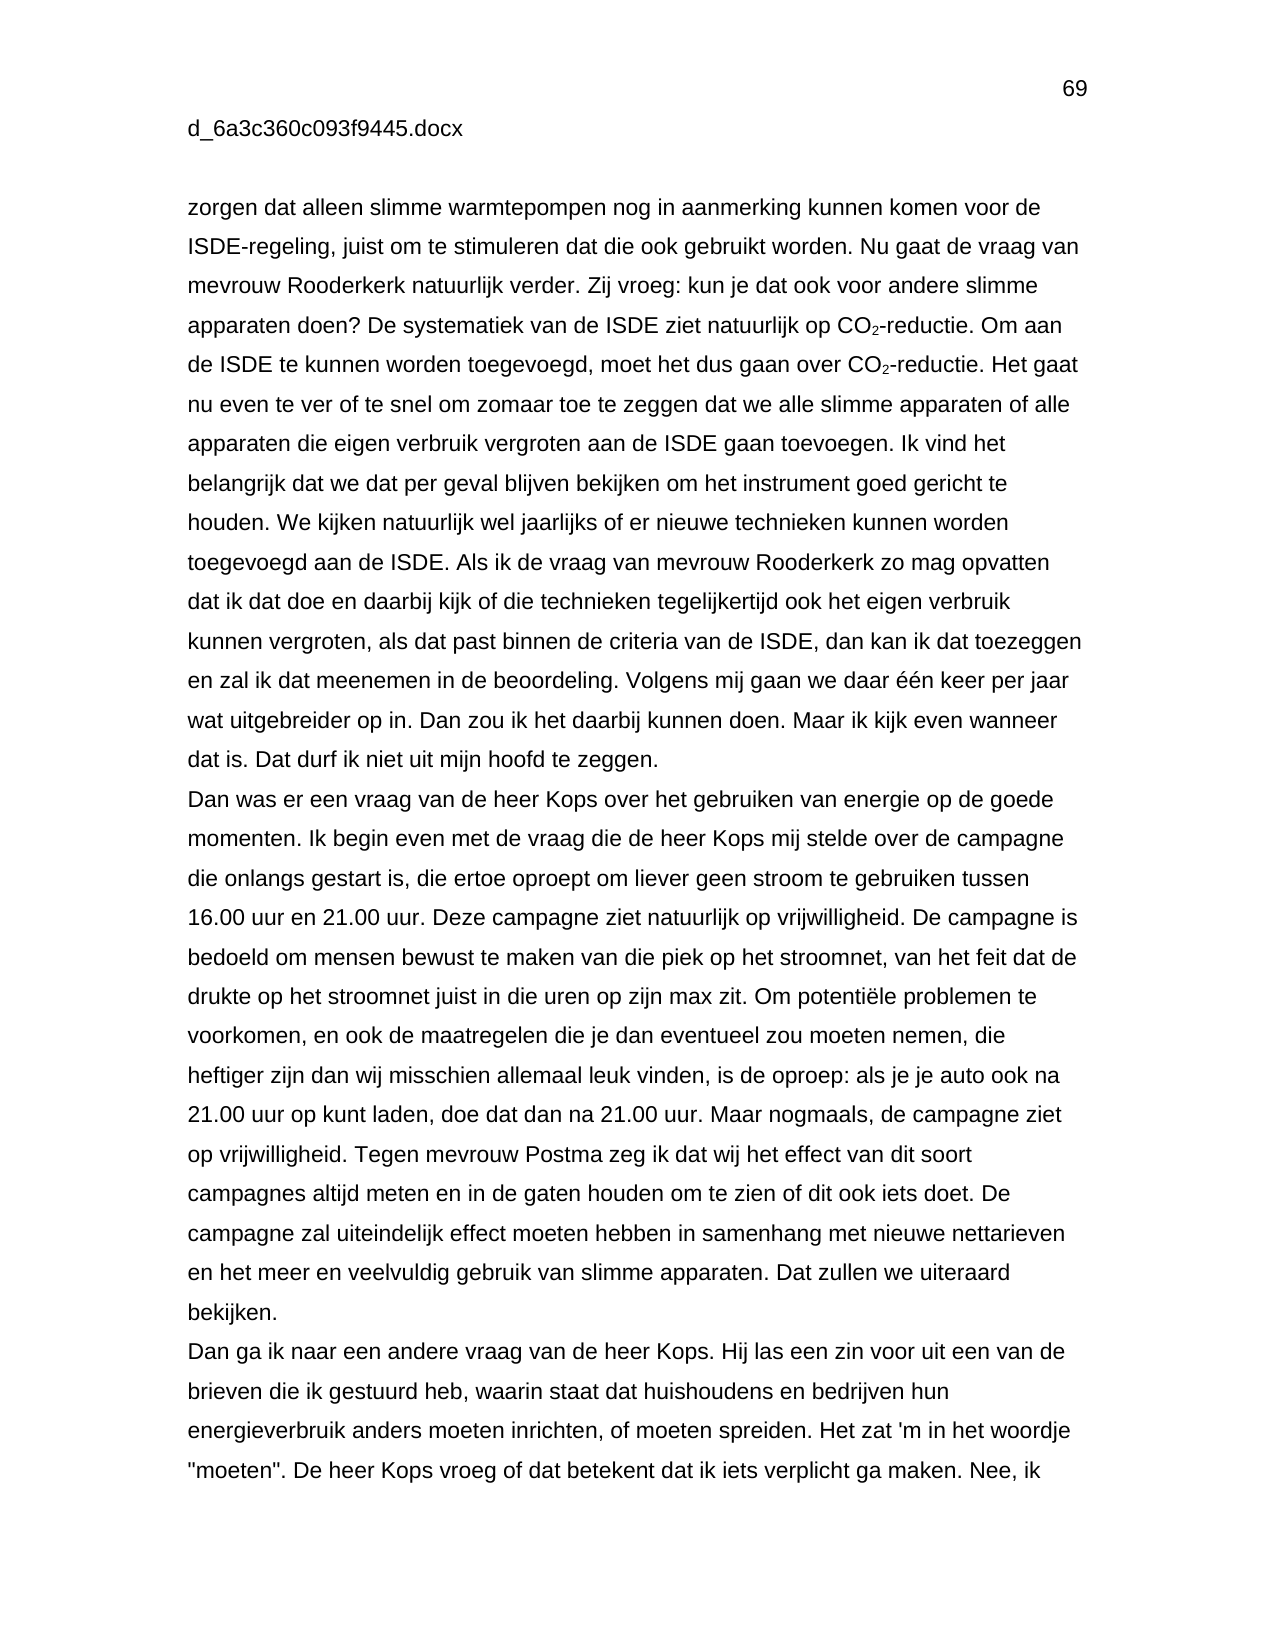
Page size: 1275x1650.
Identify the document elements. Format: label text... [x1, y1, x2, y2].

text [187, 193, 1087, 772]
text Dan was er een vraag van de heer Kops over het gebruiken van energie op de goede momenten. Ik begin even met de vraag die de heer Kops mij stelde over de campagne die onlangs gestart is, die ertoe oproept om liever geen stroom te gebruiken tussen 16.00 uur en 21.00 uur. Deze campagne ziet natuurlijk op vrijwilligheid. De campagne is bedoeld om mensen bewust te maken van die piek op het stroomnet, van het feit dat de drukte op het stroomnet juist in die uren op zijn max zit. Om potentiële problemen te voorkomen, en ook de maatregelen die je dan eventueel zou moeten nemen, die heftiger zijn dan wij misschien allemaal leuk vinden, is de oproep: als je je auto ook na 21.00 uur op kunt laden, doe dat dan na 21.00 uur. Maar nogmaals, de campagne ziet op vrijwilligheid. Tegen mevrouw Postma zeg ik dat wij het effect van dit soort campagnes altijd meten en in de gaten houden om te zien of dit ook iets doet. De campagne zal uiteindelijk effect moeten hebben in samenhang met nieuwe nettarieven en het meer en veelvuldig gebruik van slimme apparaten. Dat zullen we uiteraard bekijken. [187, 786, 1087, 1325]
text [187, 1338, 1087, 1483]
